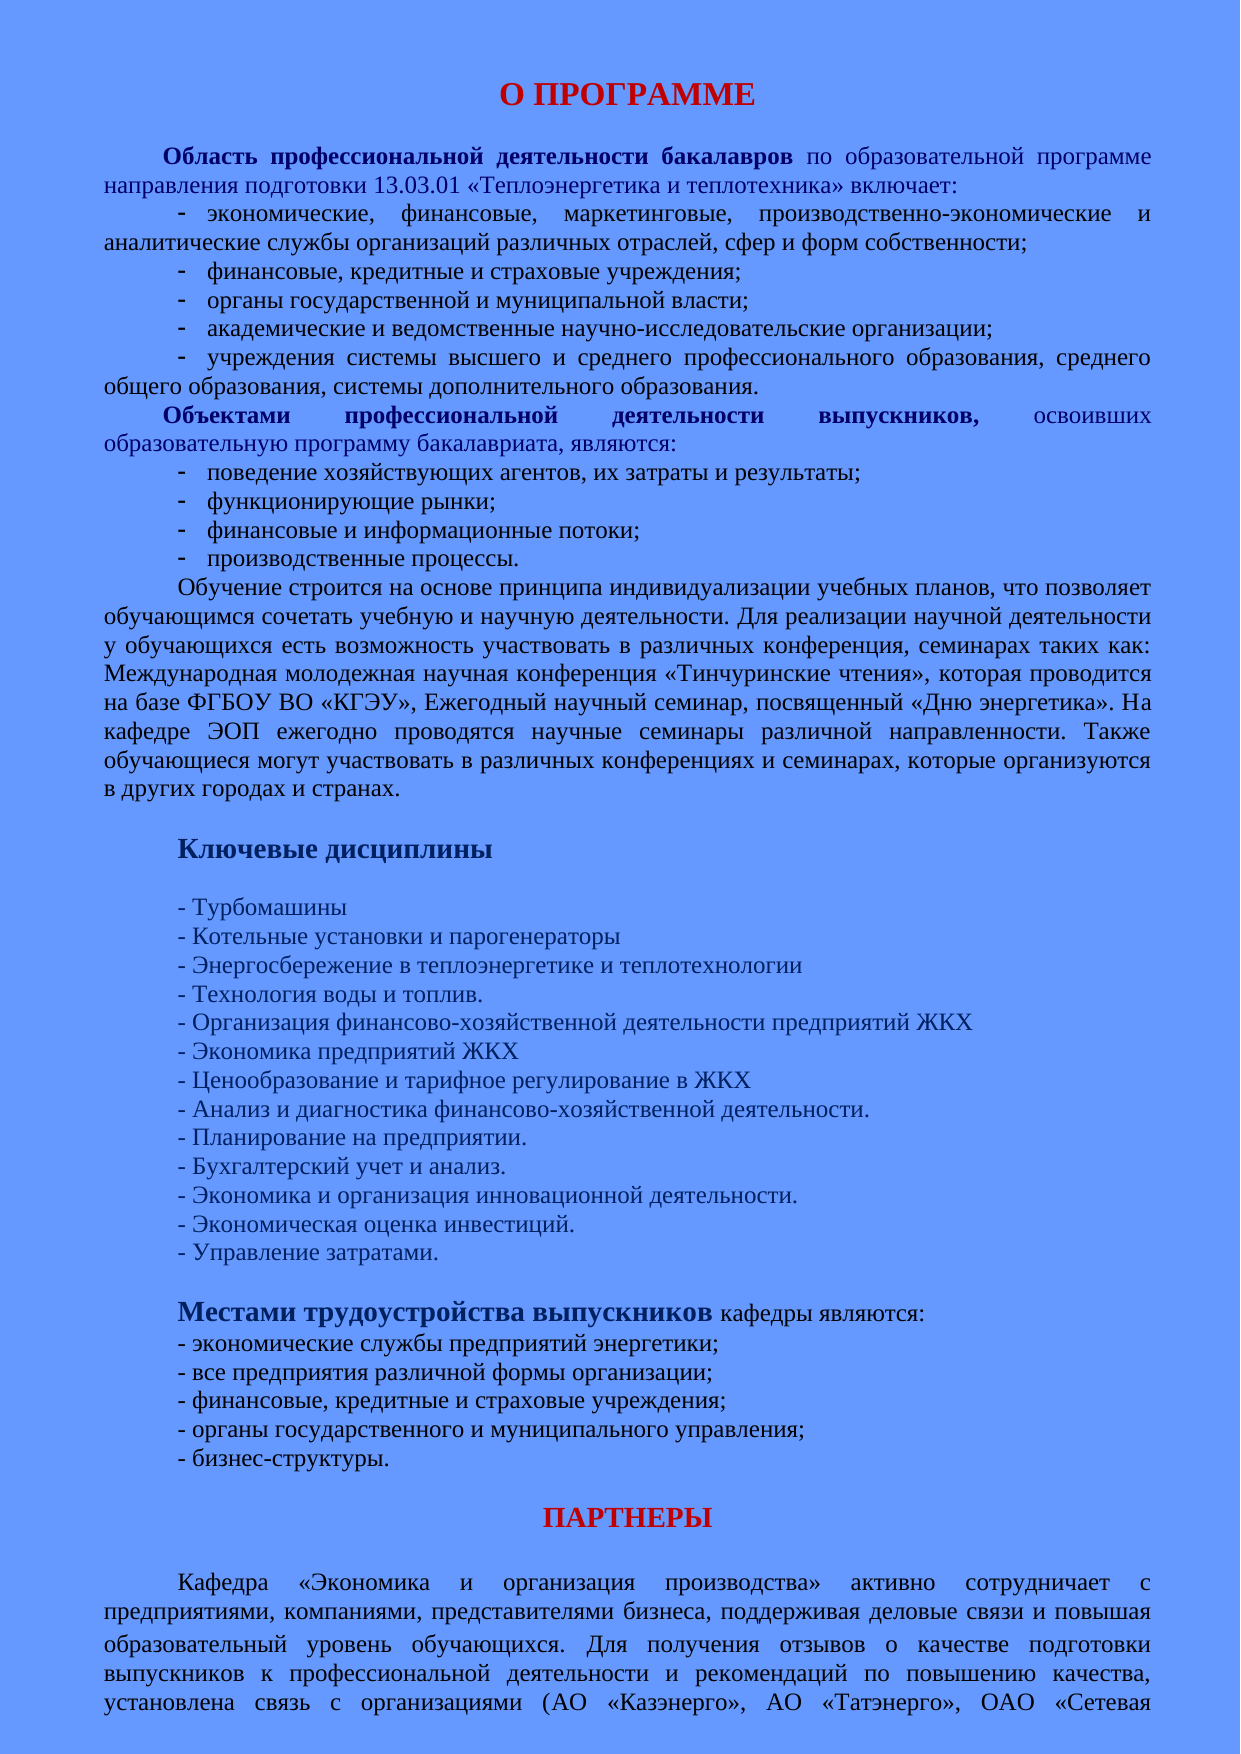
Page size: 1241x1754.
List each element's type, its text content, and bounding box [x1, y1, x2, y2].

text - Котельные установки и парогенераторы [103, 921, 1152, 950]
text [103, 1567, 1152, 1716]
list функционирующие рынки; [103, 486, 1152, 515]
text - Планирование на предприятии. [103, 1122, 1152, 1151]
list академические и ведомственные научно-исследовательские организации; [103, 313, 1152, 342]
list Объектами профессиональной деятельности выпускников, освоивших образовательную программу бакалавриата, являются: [103, 400, 1152, 457]
list поведение хозяйствующих агентов, их затраты и результаты; [103, 457, 1152, 486]
list Ключевые дисциплины [103, 831, 1152, 864]
text - Ценообразование и тарифное регулирование в ЖКХ [103, 1065, 1152, 1094]
text - Экономика и организация инновационной деятельности. [103, 1180, 1152, 1209]
text - Анализ и диагностика финансово-хозяйственной деятельности. [103, 1094, 1152, 1122]
list органы государственной и муниципальной власти; [103, 285, 1152, 313]
list экономические, финансовые, маркетинговые, производственно-экономические и аналитические службы организаций различных отраслей, сфер и форм собственности; [103, 198, 1152, 256]
list Местами трудоустройства выпускников кафедры являются: [103, 1294, 1152, 1328]
list финансовые, кредитные и страховые учреждения; [103, 256, 1152, 285]
list - финансовые, кредитные и страховые учреждения; [103, 1385, 1152, 1414]
text - Турбомашины [103, 892, 1152, 921]
text - Экономическая оценка инвестиций. [103, 1209, 1152, 1237]
list - все предприятия различной формы организации; [103, 1357, 1152, 1385]
list финансовые и информационные потоки; [103, 515, 1152, 543]
list - бизнес-структуры. [103, 1443, 1152, 1472]
list Обучение строится на основе принципа индивидуализации учебных планов, что позволяет обучающимся сочетать учебную и научную деятельности. Для реализации научной деятельности у обучающихся есть возможность участвовать в различных конференция, семинарах таких как: Международная молодежная научная конференция «Тинчуринские чтения», которая проводится на базе ФГБОУ ВО «КГЭУ», Ежегодный научный семинар, посвященный «Дню энергетика». На кафедре ЭОП ежегодно проводятся научные семинары различной направленности. Также обучающиеся могут участвовать в различных конференциях и семинарах, которые организуются в других городах и странах. [103, 572, 1152, 802]
list учреждения системы высшего и среднего профессионального образования, среднего общего образования, системы дополнительного образования. [103, 342, 1152, 400]
list Область профессиональной деятельности бакалавров по образовательной программе направления подготовки 13.03.01 «Теплоэнергетика и теплотехника» включает: [103, 141, 1152, 198]
list - экономические службы предприятий энергетики; [103, 1328, 1152, 1357]
text - Бухгалтерский учет и анализ. [103, 1151, 1152, 1180]
text - Экономика предприятий ЖКХ [103, 1036, 1152, 1065]
text - Организация финансово-хозяйственной деятельности предприятий ЖКХ [103, 1007, 1152, 1036]
text - Энергосбережение в теплоэнергетике и теплотехнологии [103, 950, 1152, 979]
list - органы государственного и муниципального управления; [103, 1414, 1152, 1443]
list ПАРТНЕРЫ [103, 1500, 1152, 1534]
list О ПРОГРАММЕ [103, 74, 1152, 112]
list производственные процессы. [103, 543, 1152, 572]
text - Технология воды и топлив. [103, 979, 1152, 1007]
text - Управление затратами. [103, 1237, 1152, 1266]
